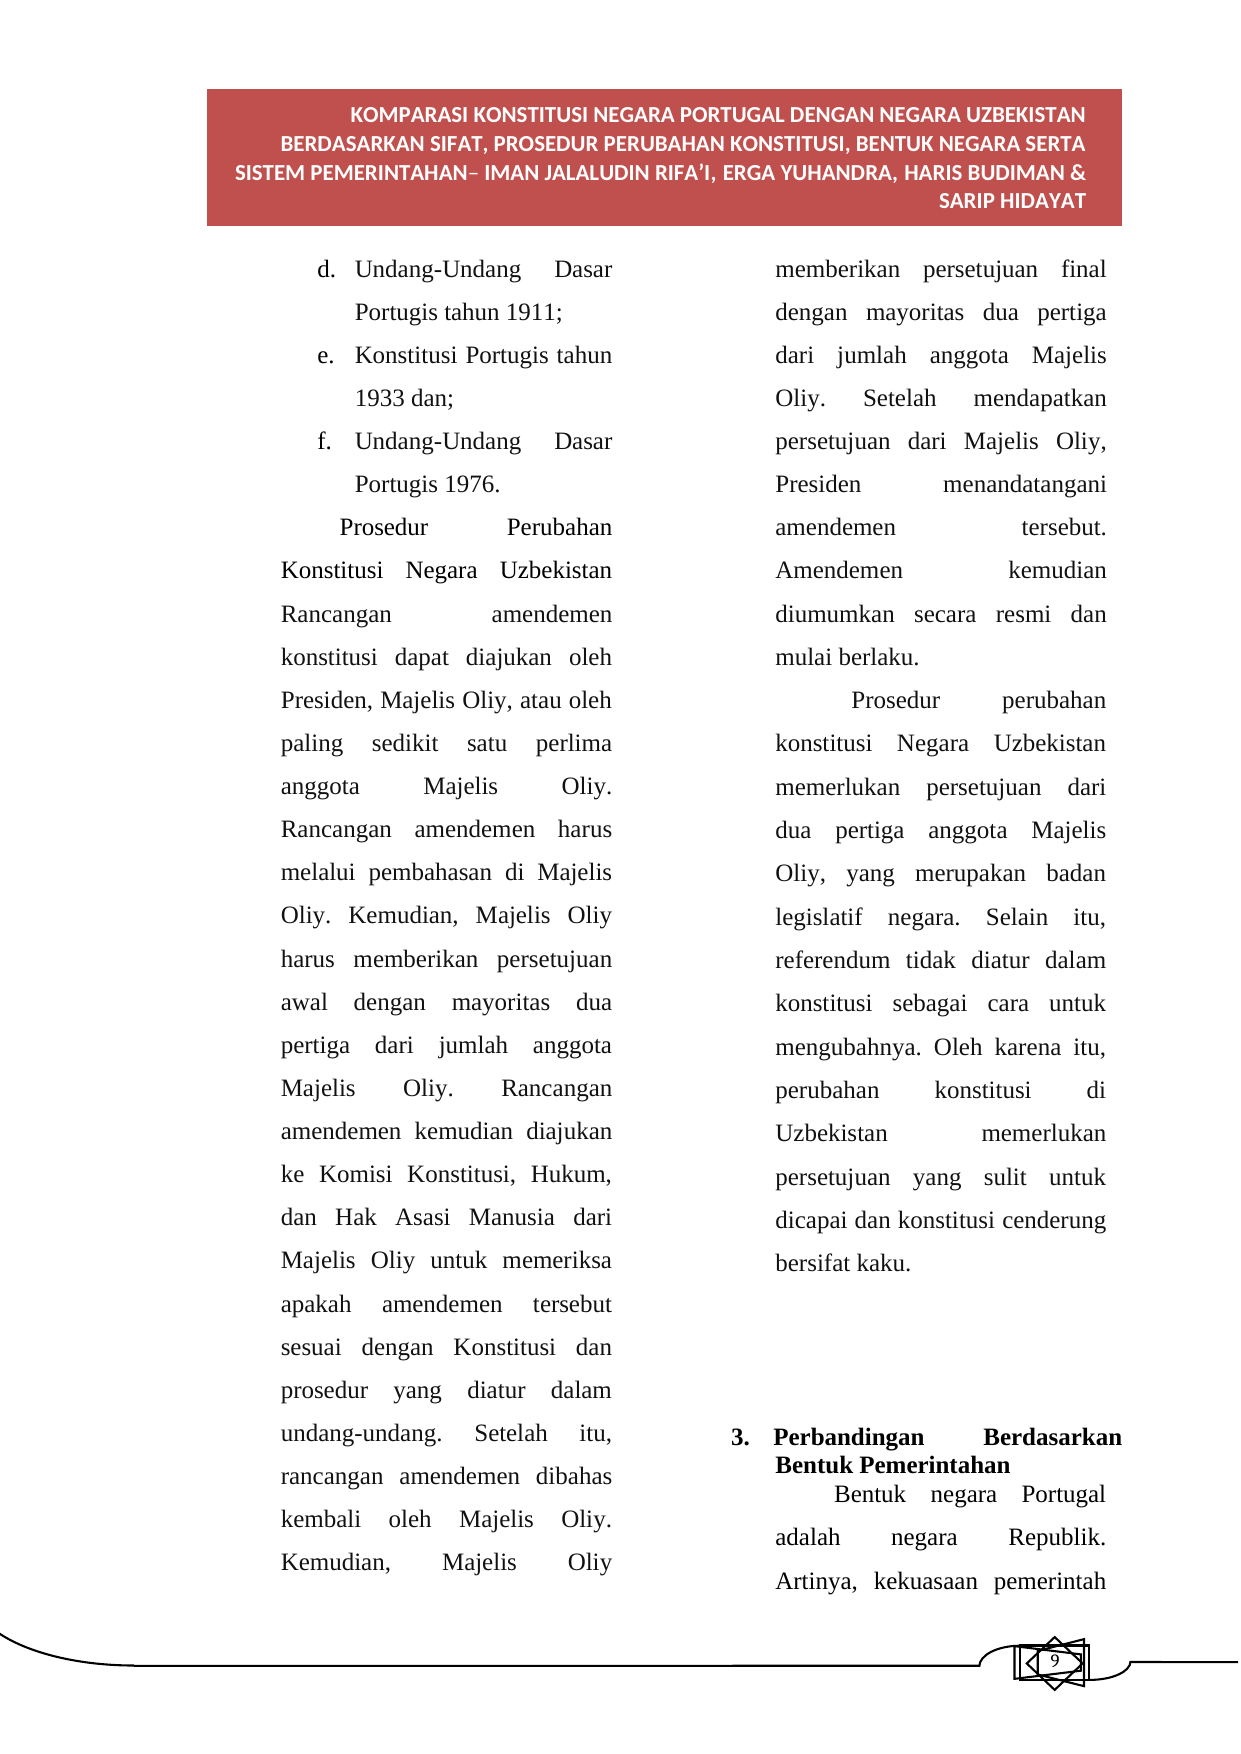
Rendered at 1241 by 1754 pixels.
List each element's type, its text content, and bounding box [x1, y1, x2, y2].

list Perbandingan Berdasarkan Bentuk Pemerintahan [731, 1422, 1122, 1479]
text Prosedur Perubahan Konstitusi Negara Uzbekistan Rancangan amendemen konstitusi dapat diajukan oleh Presiden, Majelis Oliy, atau oleh paling sedikit satu perlima anggota Majelis Oliy. Rancangan amendemen harus melalui pembahasan di Majelis Oliy. Kemudian, Majelis Oliy harus memberikan persetujuan awal dengan mayoritas dua pertiga dari jumlah anggota Majelis Oliy. Rancangan amendemen kemudian diajukan ke Komisi Konstitusi, Hukum, dan Hak Asasi Manusia dari Majelis Oliy untuk memeriksa apakah amendemen tersebut sesuai dengan Konstitusi dan prosedur yang diatur dalam undang-undang. Setelah itu, rancangan amendemen dibahas kembali oleh Majelis Oliy. Kemudian, Majelis Oliy memberikan persetujuan final dengan mayoritas dua pertiga dari jumlah anggota Majelis Oliy. Setelah mendapatkan persetujuan dari Majelis Oliy, Presiden menandatangani amendemen tersebut. Amendemen kemudian diumumkan secara resmi dan mulai berlaku. [281, 512, 612, 1576]
list Undang-Undang Dasar Portugis tahun 1911; [317, 254, 612, 326]
list Undang-Undang Dasar Portugis 1976. [317, 426, 612, 498]
list Konstitusi Portugis tahun 1933 dan; [317, 340, 612, 412]
text Prosedur Perubahan Konstitusi Negara Uzbekistan Rancangan amendemen konstitusi dapat diajukan oleh Presiden, Majelis Oliy, atau oleh paling sedikit satu perlima anggota Majelis Oliy. Rancangan amendemen harus melalui pembahasan di Majelis Oliy. Kemudian, Majelis Oliy harus memberikan persetujuan awal dengan mayoritas dua pertiga dari jumlah anggota Majelis Oliy. Rancangan amendemen kemudian diajukan ke Komisi Konstitusi, Hukum, dan Hak Asasi Manusia dari Majelis Oliy untuk memeriksa apakah amendemen tersebut sesuai dengan Konstitusi dan prosedur yang diatur dalam undang-undang. Setelah itu, rancangan amendemen dibahas kembali oleh Majelis Oliy. Kemudian, Majelis Oliy memberikan persetujuan final dengan mayoritas dua pertiga dari jumlah anggota Majelis Oliy. Setelah mendapatkan persetujuan dari Majelis Oliy, Presiden menandatangani amendemen tersebut. Amendemen kemudian diumumkan secara resmi dan mulai berlaku. [775, 254, 1107, 671]
text Prosedur perubahan konstitusi Negara Uzbekistan memerlukan persetujuan dari dua pertiga anggota Majelis Oliy, yang merupakan badan legislatif negara. Selain itu, referendum tidak diatur dalam konstitusi sebagai cara untuk mengubahnya. Oleh karena itu, perubahan konstitusi di Uzbekistan memerlukan persetujuan yang sulit untuk dicapai dan konstitusi cenderung bersifat kaku. [775, 685, 1106, 1277]
